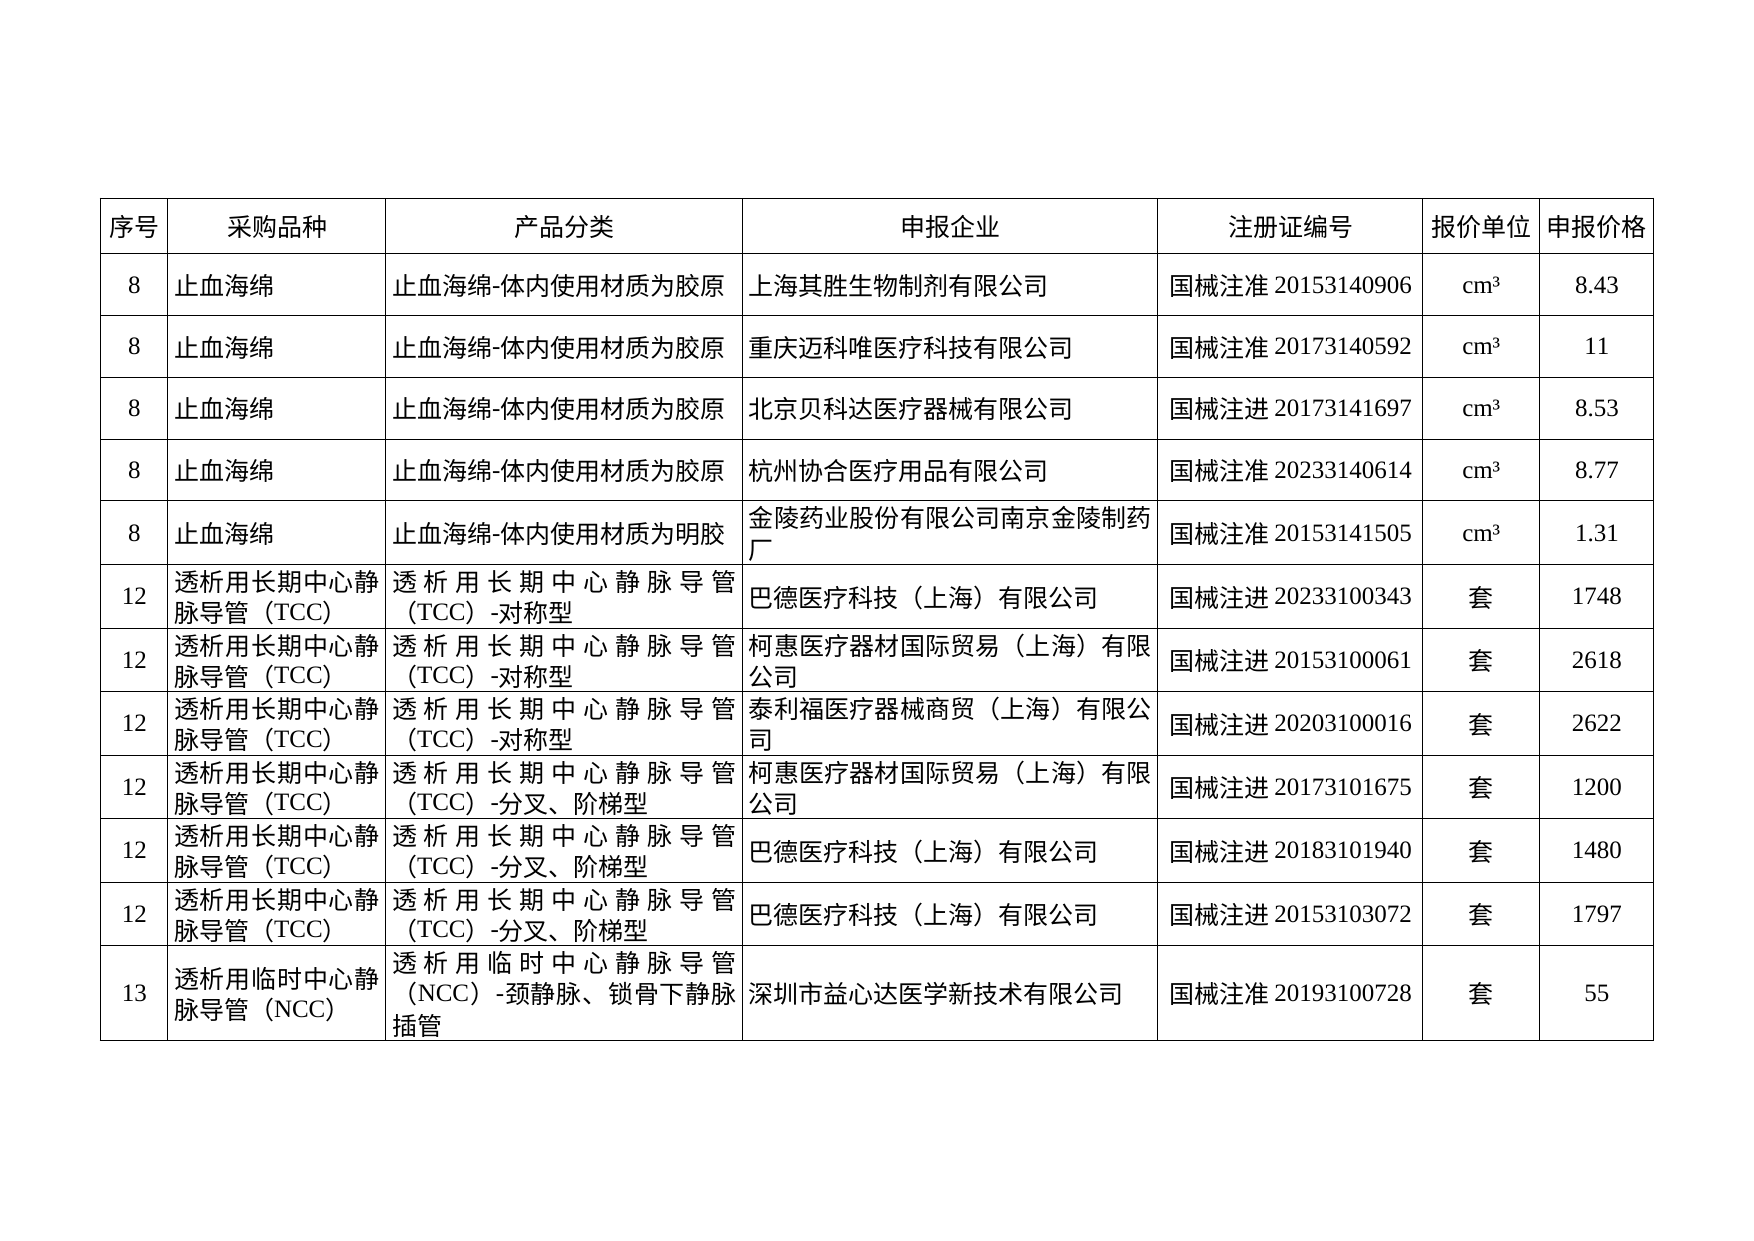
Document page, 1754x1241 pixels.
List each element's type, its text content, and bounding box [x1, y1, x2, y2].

table_cell 套 [1423, 756, 1539, 818]
table_cell 国械注进20203100016 [1158, 692, 1422, 754]
table_cell 止血海绵 [168, 316, 385, 377]
table_cell 12 [101, 629, 167, 691]
table_cell 12 [101, 692, 167, 754]
table_header 注册证编号 [1158, 199, 1422, 253]
table_cell 8.53 [1540, 378, 1653, 438]
table_cell 透析用长期中心静脉导管（TCC）-分叉、阶梯型 [386, 883, 742, 945]
table_cell 1.31 [1540, 501, 1653, 564]
table_cell 国械注进20153103072 [1158, 883, 1422, 945]
table_cell 国械注准20173140592 [1158, 316, 1422, 377]
table_cell 12 [101, 756, 167, 818]
table_cell 55 [1540, 946, 1653, 1040]
table_cell 止血海绵-体内使用材质为胶原 [386, 378, 742, 438]
table_cell 国械注进20183101940 [1158, 819, 1422, 882]
table_cell 国械注进20233100343 [1158, 565, 1422, 627]
table_cell 套 [1423, 883, 1539, 945]
table_cell 国械注进20173141697 [1158, 378, 1422, 438]
table_cell 12 [101, 565, 167, 627]
table_cell 国械注准20153141505 [1158, 501, 1422, 564]
table_cell 国械注进20153100061 [1158, 629, 1422, 691]
table_cell 1748 [1540, 565, 1653, 627]
table_cell 止血海绵 [168, 378, 385, 438]
table_cell 2618 [1540, 629, 1653, 691]
table_cell 11 [1540, 316, 1653, 377]
table_cell 套 [1423, 565, 1539, 627]
table_header 序号 [101, 199, 167, 253]
table_cell 止血海绵 [168, 501, 385, 564]
table_cell 透析用临时中心静脉导管（NCC）-颈静脉、锁骨下静脉插管 [386, 946, 742, 1040]
table_cell 北京贝科达医疗器械有限公司 [743, 378, 1157, 438]
table_cell 透析用长期中心静脉导管（TCC）-对称型 [386, 629, 742, 691]
table_cell 12 [101, 883, 167, 945]
table_header 采购品种 [168, 199, 385, 253]
table_cell cm³ [1423, 440, 1539, 500]
table_cell 止血海绵-体内使用材质为胶原 [386, 254, 742, 315]
table_cell 深圳市益心达医学新技术有限公司 [743, 946, 1157, 1040]
table_cell 8.43 [1540, 254, 1653, 315]
table_cell cm³ [1423, 254, 1539, 315]
table_cell 8 [101, 501, 167, 564]
table_cell 透析用长期中心静脉导管（TCC） [168, 565, 385, 627]
table_cell 透析用长期中心静脉导管（TCC）-分叉、阶梯型 [386, 819, 742, 882]
table_cell 套 [1423, 692, 1539, 754]
table_cell 2622 [1540, 692, 1653, 754]
table_cell 止血海绵-体内使用材质为胶原 [386, 316, 742, 377]
table_cell 杭州协合医疗用品有限公司 [743, 440, 1157, 500]
table_cell cm³ [1423, 501, 1539, 564]
table_header 申报企业 [743, 199, 1157, 253]
table_cell 国械注准20153140906 [1158, 254, 1422, 315]
table_cell 泰利福医疗器械商贸（上海）有限公司 [743, 692, 1157, 754]
table_cell 止血海绵 [168, 254, 385, 315]
table_cell 止血海绵-体内使用材质为胶原 [386, 440, 742, 500]
table_header 报价单位 [1423, 199, 1539, 253]
table_cell 透析用长期中心静脉导管（TCC）-分叉、阶梯型 [386, 756, 742, 818]
table_cell 套 [1423, 629, 1539, 691]
table_cell 套 [1423, 946, 1539, 1040]
table_cell 巴德医疗科技（上海）有限公司 [743, 565, 1157, 627]
table_cell 透析用长期中心静脉导管（TCC） [168, 629, 385, 691]
table_cell 透析用长期中心静脉导管（TCC） [168, 692, 385, 754]
table_cell cm³ [1423, 378, 1539, 438]
table_header 申报价格 [1540, 199, 1653, 253]
table_cell 13 [101, 946, 167, 1040]
table_cell 12 [101, 819, 167, 882]
table_cell 8 [101, 254, 167, 315]
table_header 产品分类 [386, 199, 742, 253]
table_cell 1200 [1540, 756, 1653, 818]
table_cell 8 [101, 316, 167, 377]
table_cell 国械注准20233140614 [1158, 440, 1422, 500]
table_cell 止血海绵 [168, 440, 385, 500]
table_cell 国械注准20193100728 [1158, 946, 1422, 1040]
table_cell 柯惠医疗器材国际贸易（上海）有限公司 [743, 629, 1157, 691]
table_cell 8 [101, 440, 167, 500]
table_cell 金陵药业股份有限公司南京金陵制药厂 [743, 501, 1157, 564]
table_cell 8 [101, 378, 167, 438]
table_cell 套 [1423, 819, 1539, 882]
table_cell 国械注进20173101675 [1158, 756, 1422, 818]
table_cell 重庆迈科唯医疗科技有限公司 [743, 316, 1157, 377]
table_cell 透析用长期中心静脉导管（TCC）-对称型 [386, 565, 742, 627]
table_cell 透析用长期中心静脉导管（TCC） [168, 883, 385, 945]
table_cell 止血海绵-体内使用材质为明胶 [386, 501, 742, 564]
table_cell 透析用长期中心静脉导管（TCC） [168, 819, 385, 882]
table_cell 巴德医疗科技（上海）有限公司 [743, 883, 1157, 945]
table_cell 8.77 [1540, 440, 1653, 500]
table_cell 1480 [1540, 819, 1653, 882]
table_cell 巴德医疗科技（上海）有限公司 [743, 819, 1157, 882]
table_cell cm³ [1423, 316, 1539, 377]
table_cell 上海其胜生物制剂有限公司 [743, 254, 1157, 315]
table_cell 1797 [1540, 883, 1653, 945]
table_cell 透析用临时中心静脉导管（NCC） [168, 946, 385, 1040]
table_cell 柯惠医疗器材国际贸易（上海）有限公司 [743, 756, 1157, 818]
table_cell 透析用长期中心静脉导管（TCC） [168, 756, 385, 818]
table_cell 透析用长期中心静脉导管（TCC）-对称型 [386, 692, 742, 754]
